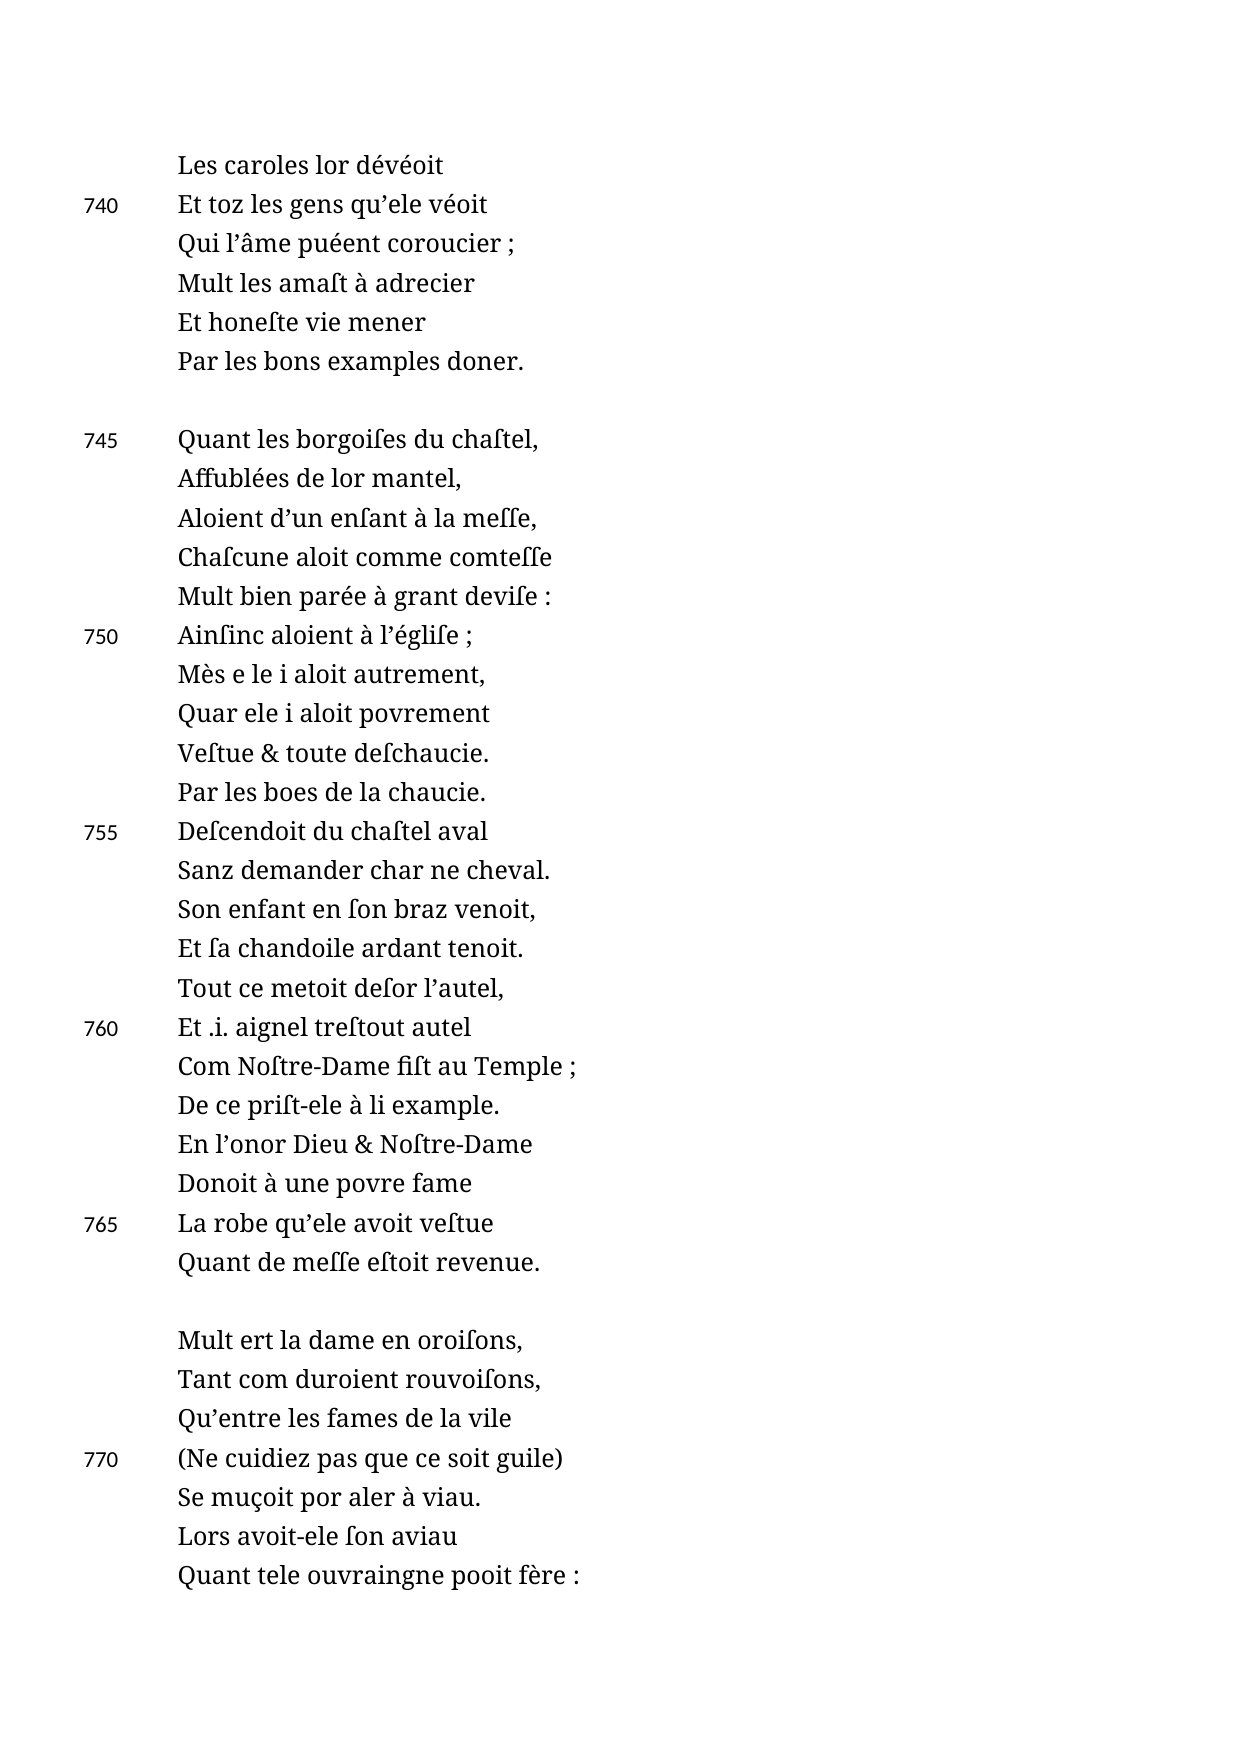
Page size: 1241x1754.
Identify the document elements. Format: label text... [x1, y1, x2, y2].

text Mult les amaſt à adrecier [148, 265, 1092, 299]
text Quant de meſſe eſtoit revenue. [148, 1244, 1092, 1278]
text Et ſa chandoile ardant tenoit. [148, 931, 1092, 965]
text Tout ce metoit deſor l’autel, [148, 970, 1092, 1004]
text Qu’entre les fames de la vile [148, 1401, 1092, 1435]
text Son enfant en ſon braz venoit, [148, 892, 1092, 926]
text Tant com duroient rouvoiſons, [148, 1362, 1092, 1396]
text Se muçoit por aler à viau. [148, 1479, 1092, 1513]
text Donoit à une povre fame [148, 1166, 1092, 1200]
text En l’onor Dieu & Noſtre-Dame [148, 1127, 1092, 1161]
text De ce priſt-ele à li example. [148, 1088, 1092, 1122]
text La robe qu’ele avoit veſtue [148, 1205, 1092, 1239]
text Par les boes de la chaucie. [148, 774, 1092, 808]
text Quant tele ouvraingne pooit fère : [148, 1558, 1092, 1592]
text Chaſcune aloit comme comteſſe [148, 539, 1092, 573]
text Mult ert la dame en oroiſons, [148, 1323, 1092, 1357]
text Com Noſtre-Dame fiſt au Temple ; [148, 1048, 1092, 1083]
text Sanz demander char ne cheval. [148, 853, 1092, 887]
text Deſcendoit du chaſtel aval [148, 813, 1092, 848]
text Et toz les gens qu’ele véoit [148, 187, 1092, 221]
text Aloient d’un enſant à la meſſe, [148, 500, 1092, 534]
text (Ne cuidiez pas que ce soit guile) [148, 1440, 1092, 1474]
text Quar ele i aloit povrement [148, 696, 1092, 730]
text Mès e le i aloit autrement, [148, 657, 1092, 691]
text Et honeſte vie mener [148, 304, 1092, 338]
text Par les bons examples doner. [148, 343, 1092, 378]
text Veſtue & toute deſchaucie. [148, 735, 1092, 769]
text Qui l’âme puéent coroucier ; [148, 226, 1092, 260]
text Ainſinc aloient à l’égliſe ; [148, 618, 1092, 652]
text Affublées de lor mantel, [148, 461, 1092, 495]
text Mult bien parée à grant deviſe : [148, 578, 1092, 613]
text Les caroles lor dévéoit [148, 148, 1092, 182]
text Quant les borgoiſes du chaſtel, [148, 422, 1092, 456]
text Et .i. aignel treſtout autel [148, 1009, 1092, 1043]
text Lors avoit-ele ſon aviau [148, 1518, 1092, 1553]
